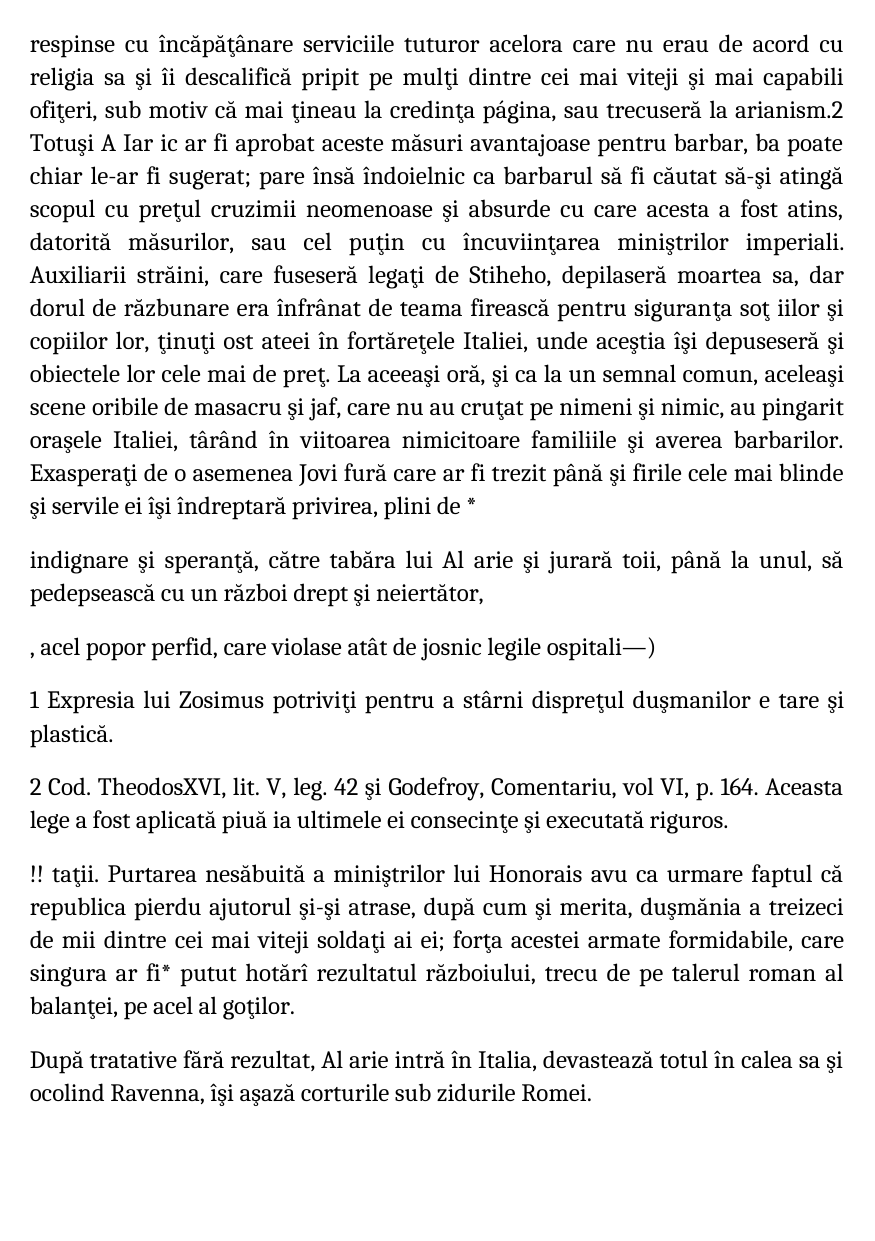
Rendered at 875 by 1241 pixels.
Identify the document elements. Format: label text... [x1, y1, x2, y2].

text După tratative fără rezultat, Al arie intră în Italia, devastează totul în calea sa şi ocolind Ravenna, îşi aşază corturile sub zidurile Romei. [29, 1046, 844, 1108]
text , acel popor perfid, care violase atât de josnic legile ospitali—) [29, 633, 844, 661]
text indignare şi speranţă, către tabăra lui Al arie şi jurară toii, până la unul, să pedepsească cu un război drept şi neiertător, [29, 546, 844, 607]
text !! taţii. Purtarea nesăbuită a miniştrilor lui Honorais avu ca urmare faptul că republica pierdu ajutorul şi-şi atrase, după cum şi merita, duşmănia a treizeci de mii dintre cei mai viteji soldaţi ai ei; forţa acestei armate formidabile, care singura ar fi* putut hotărî rezultatul războiului, trecu de pe talerul roman al balanţei, pe acel al goţilor. [29, 860, 844, 1021]
text 1 Expresia lui Zosimus potriviţi pentru a stârni dispreţul duşmanilor e tare şi plastică. [29, 686, 844, 748]
text 2 Cod. TheodosXVI, lit. V, leg. 42 şi Godefroy, Comentariu, vol VI, p. 164. Aceasta lege a fost aplicată piuă ia ultimele ei consecinţe şi executată riguros. [29, 773, 844, 835]
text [29, 29, 844, 521]
